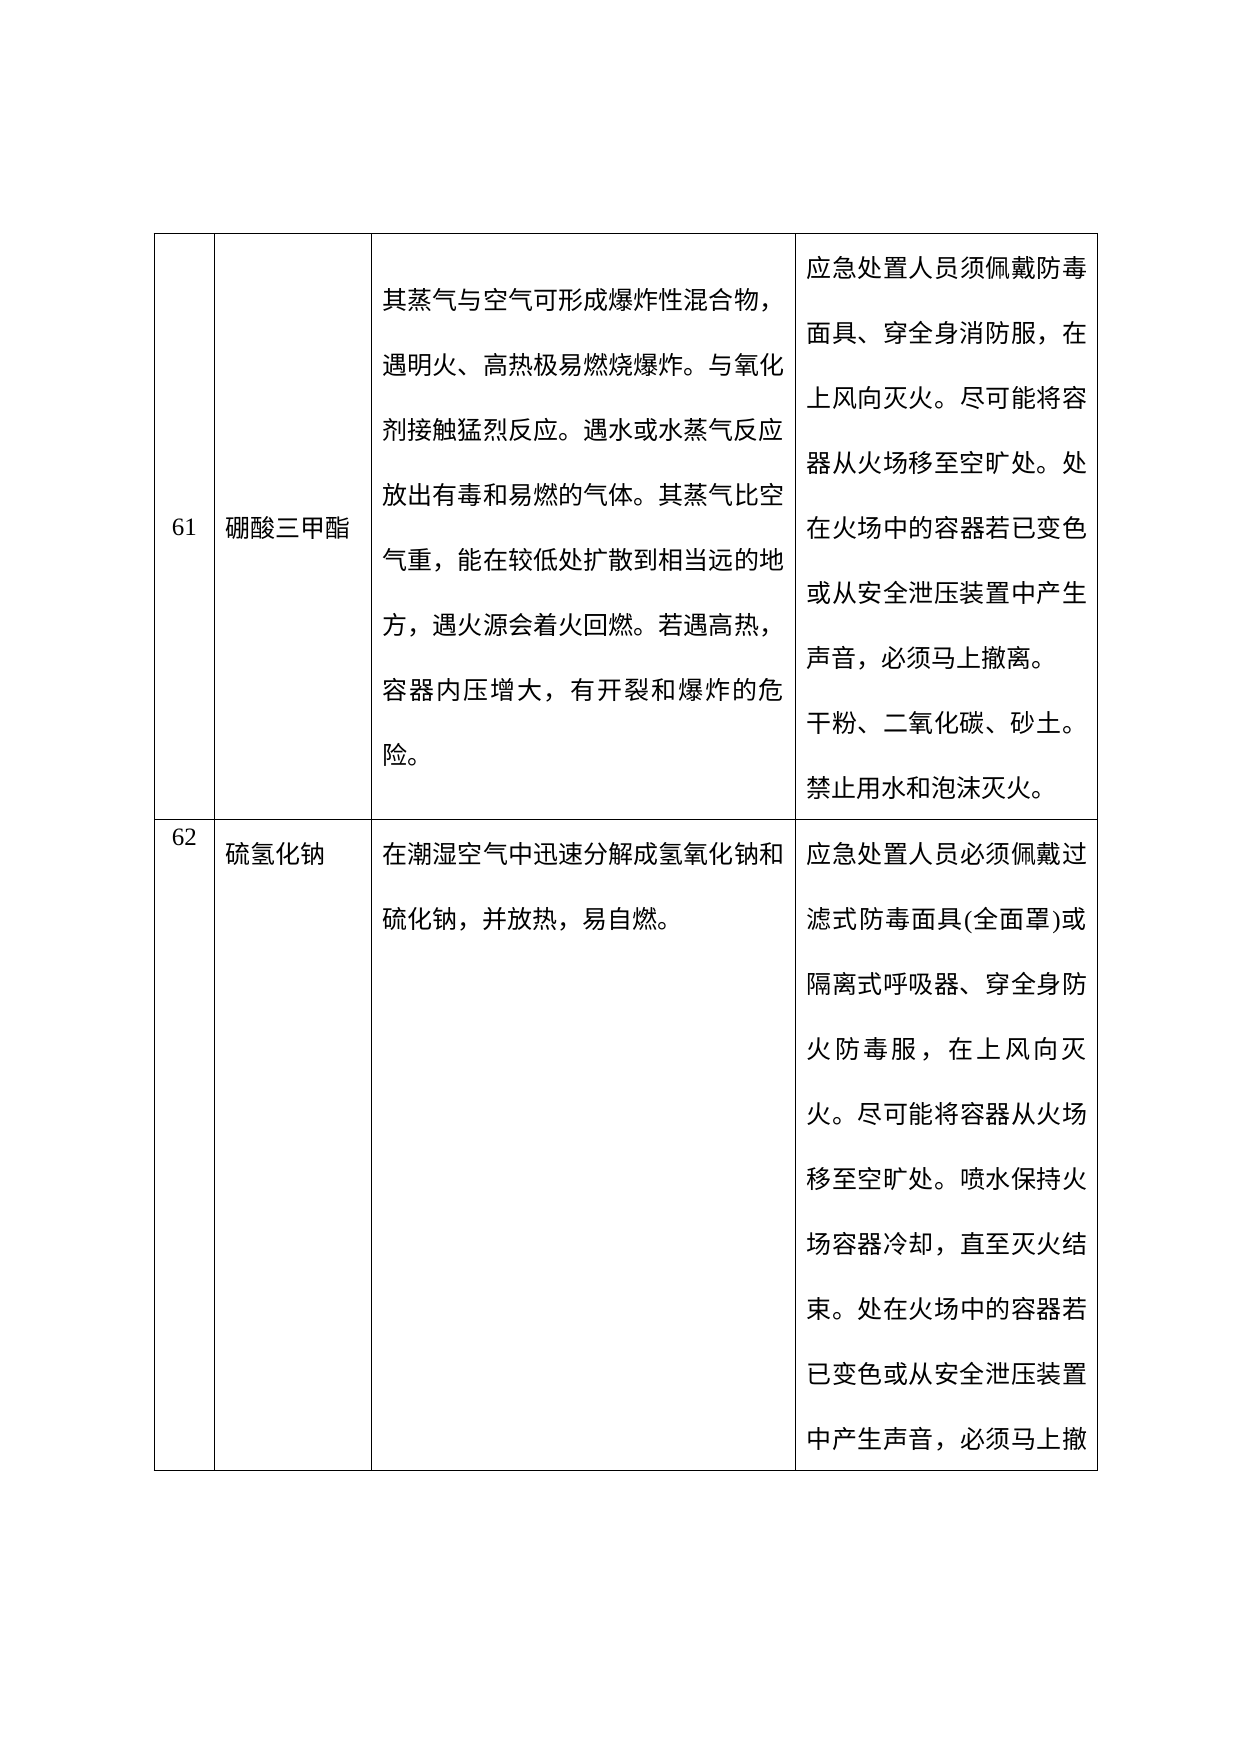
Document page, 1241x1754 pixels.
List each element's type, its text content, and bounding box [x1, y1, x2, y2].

table_cell 应急处置人员须佩戴防毒面具、穿全身消防服，在上风向灭火。尽可能将容器从火场移至空旷处。处在火场中的容器若已变色或从安全泄压装置中产生声音，必须马上撤离。 干粉、二氧化碳、砂土。禁止用水和泡沫灭火。 [796, 234, 1097, 819]
table_cell 62 [155, 820, 214, 1470]
table_cell 硫氢化钠 [215, 820, 371, 1470]
table_cell 61 [155, 234, 214, 819]
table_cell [372, 820, 795, 1470]
table_cell 硼酸三甲酯 [215, 234, 371, 819]
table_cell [796, 820, 1097, 1470]
table_cell 其蒸气与空气可形成爆炸性混合物，遇明火、高热极易燃烧爆炸。与氧化剂接触猛烈反应。遇水或水蒸气反应放出有毒和易燃的气体。其蒸气比空气重，能在较低处扩散到相当远的地方，遇火源会着火回燃。若遇高热，容器内压增大，有开裂和爆炸的危险。 [372, 234, 795, 819]
